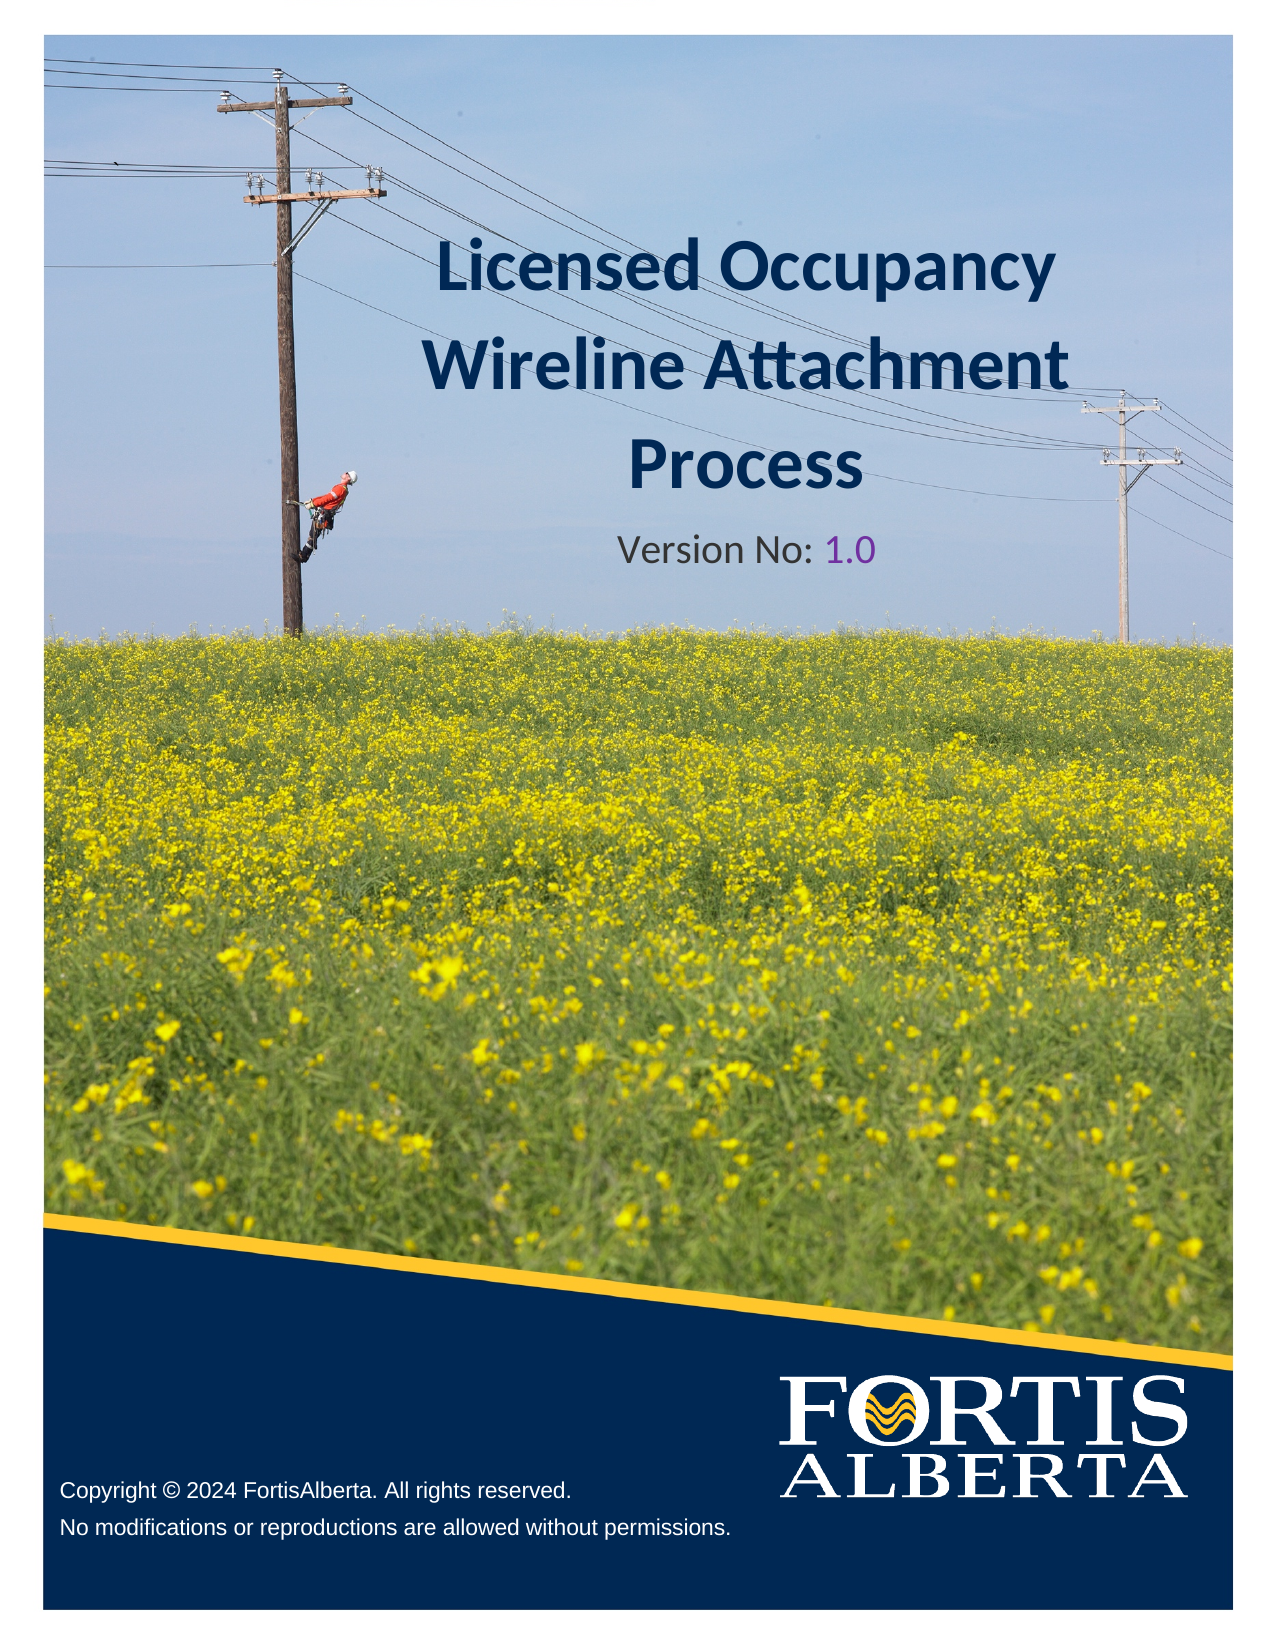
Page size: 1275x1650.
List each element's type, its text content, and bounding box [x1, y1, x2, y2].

text ` [112, 158, 1162, 185]
picture [0, 0, 1275, 1647]
